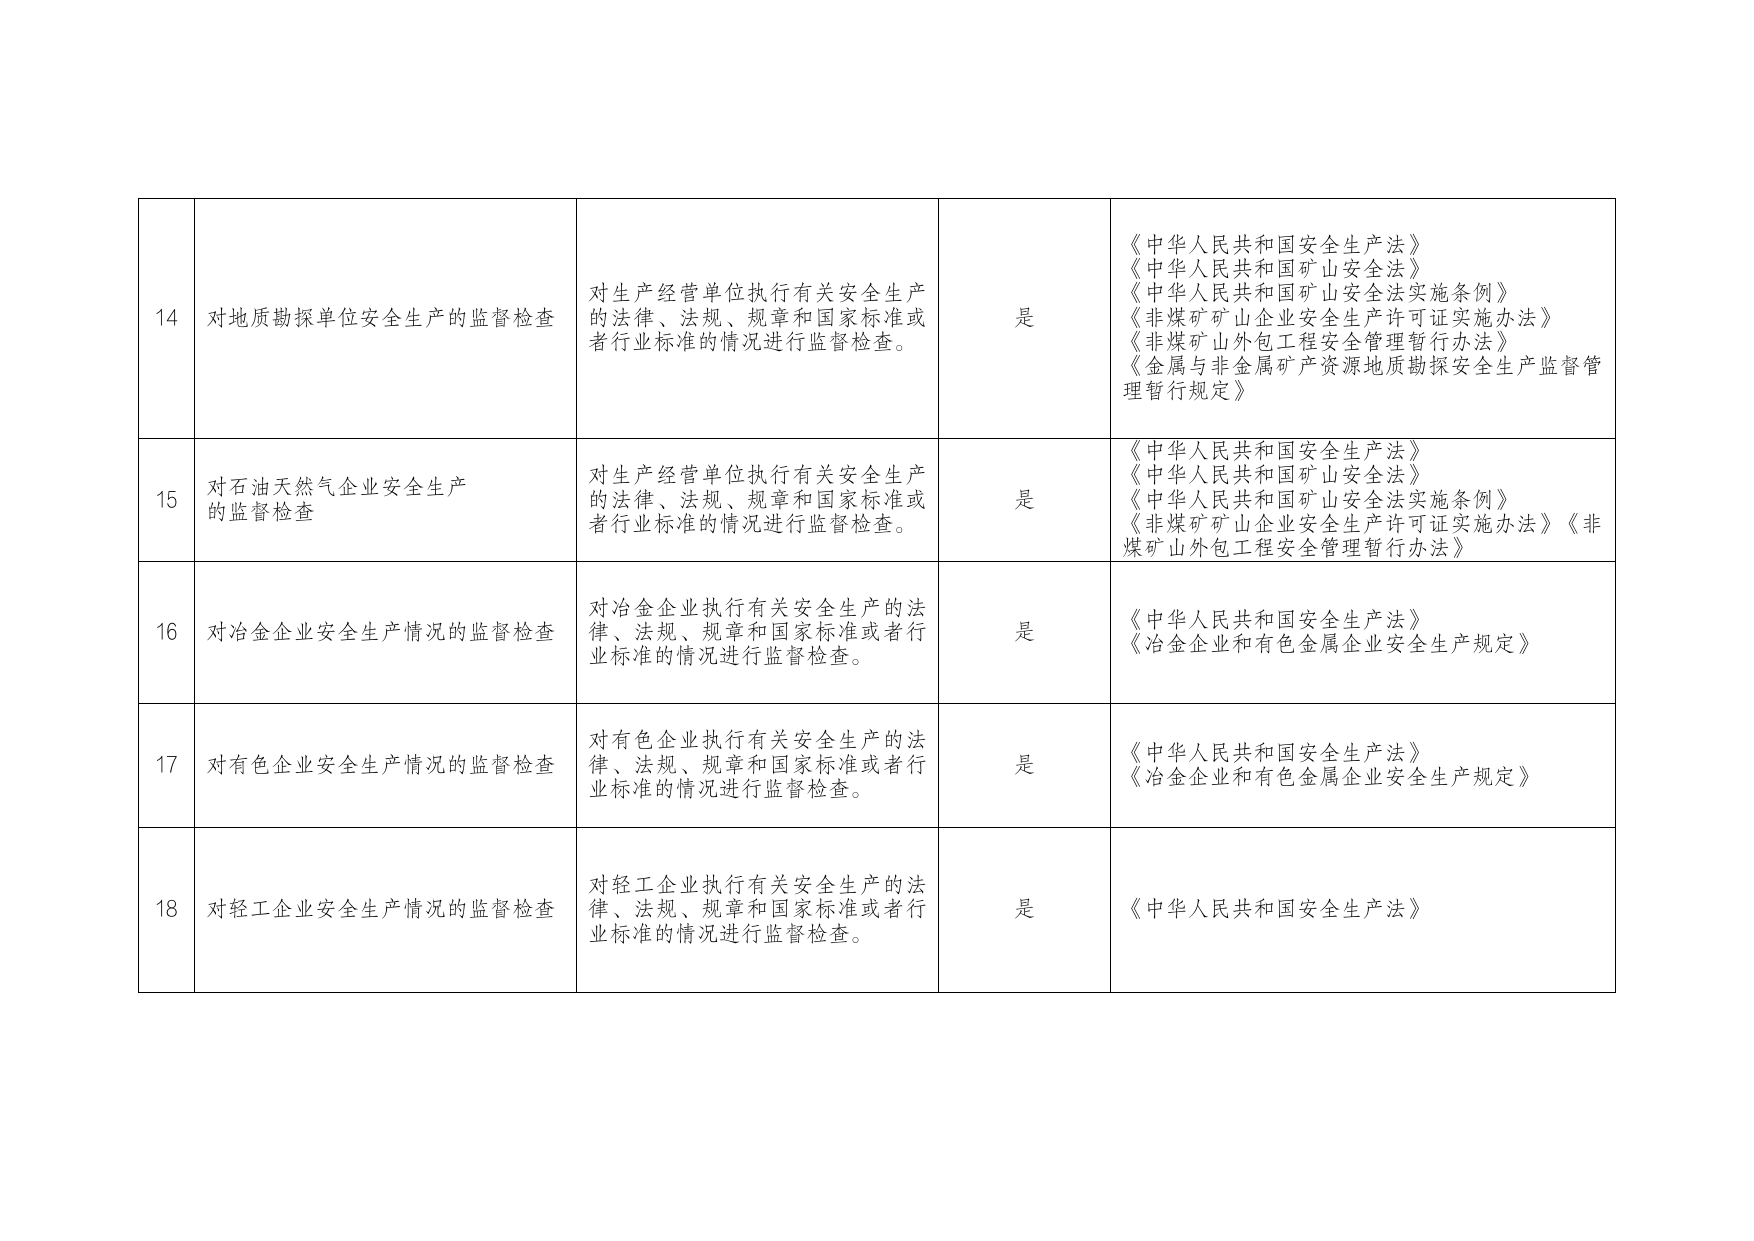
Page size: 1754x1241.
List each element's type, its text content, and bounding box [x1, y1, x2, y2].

table_cell 是 [939, 562, 1110, 703]
table_cell 15 [139, 439, 194, 561]
table_cell 《中华人民共和国安全生产法》 《中华人民共和国矿山安全法》 《中华人民共和国矿山安全法实施条例》 《非煤矿矿山企业安全生产许可证实施办法》 《非煤矿山外包工程安全管理暂行办法》 《金属与非金属矿产资源地质勘探安全生产监督管理暂行规定》 [1111, 199, 1615, 438]
table_cell 对生产经营单位执行有关安全生产的法律、法规、规章和国家标准或者行业标准的情况进行监督检查。 [577, 439, 938, 561]
table_cell 对冶金企业安全生产情况的监督检查 [195, 562, 576, 703]
table_cell 《中华人民共和国安全生产法》 《中华人民共和国矿山安全法》 《中华人民共和国矿山安全法实施条例》 《非煤矿矿山企业安全生产许可证实施办法》《非煤矿山外包工程安全管理暂行办法》 [1111, 439, 1615, 561]
table_cell 16 [139, 562, 194, 703]
table_cell 对轻工企业安全生产情况的监督检查 [195, 828, 576, 992]
table_cell 《中华人民共和国安全生产法》 《冶金企业和有色金属企业安全生产规定》 [1111, 704, 1615, 827]
table_cell 14 [139, 199, 194, 438]
table_cell 《中华人民共和国安全生产法》 《冶金企业和有色金属企业安全生产规定》 [1111, 562, 1615, 703]
table_cell 是 [939, 199, 1110, 438]
table_cell 对石油天然气企业安全生产 的监督检查 [195, 439, 576, 561]
table_cell 对轻工企业执行有关安全生产的法律、法规、规章和国家标准或者行业标准的情况进行监督检查。 [577, 828, 938, 992]
table_cell 对有色企业安全生产情况的监督检查 [195, 704, 576, 827]
table_cell 对生产经营单位执行有关安全生产的法律、法规、规章和国家标准或者行业标准的情况进行监督检查。 [577, 199, 938, 438]
table_cell 《中华人民共和国安全生产法》 [1111, 828, 1615, 992]
table_cell 对冶金企业执行有关安全生产的法律、法规、规章和国家标准或者行业标准的情况进行监督检查。 [577, 562, 938, 703]
table_cell 17 [139, 704, 194, 827]
table_cell 对有色企业执行有关安全生产的法律、法规、规章和国家标准或者行业标准的情况进行监督检查。 [577, 704, 938, 827]
table_cell 是 [939, 439, 1110, 561]
table_cell 18 [139, 828, 194, 992]
table_cell 是 [939, 704, 1110, 827]
table_cell 是 [939, 828, 1110, 992]
table_cell 对地质勘探单位安全生产的监督检查 [195, 199, 576, 438]
